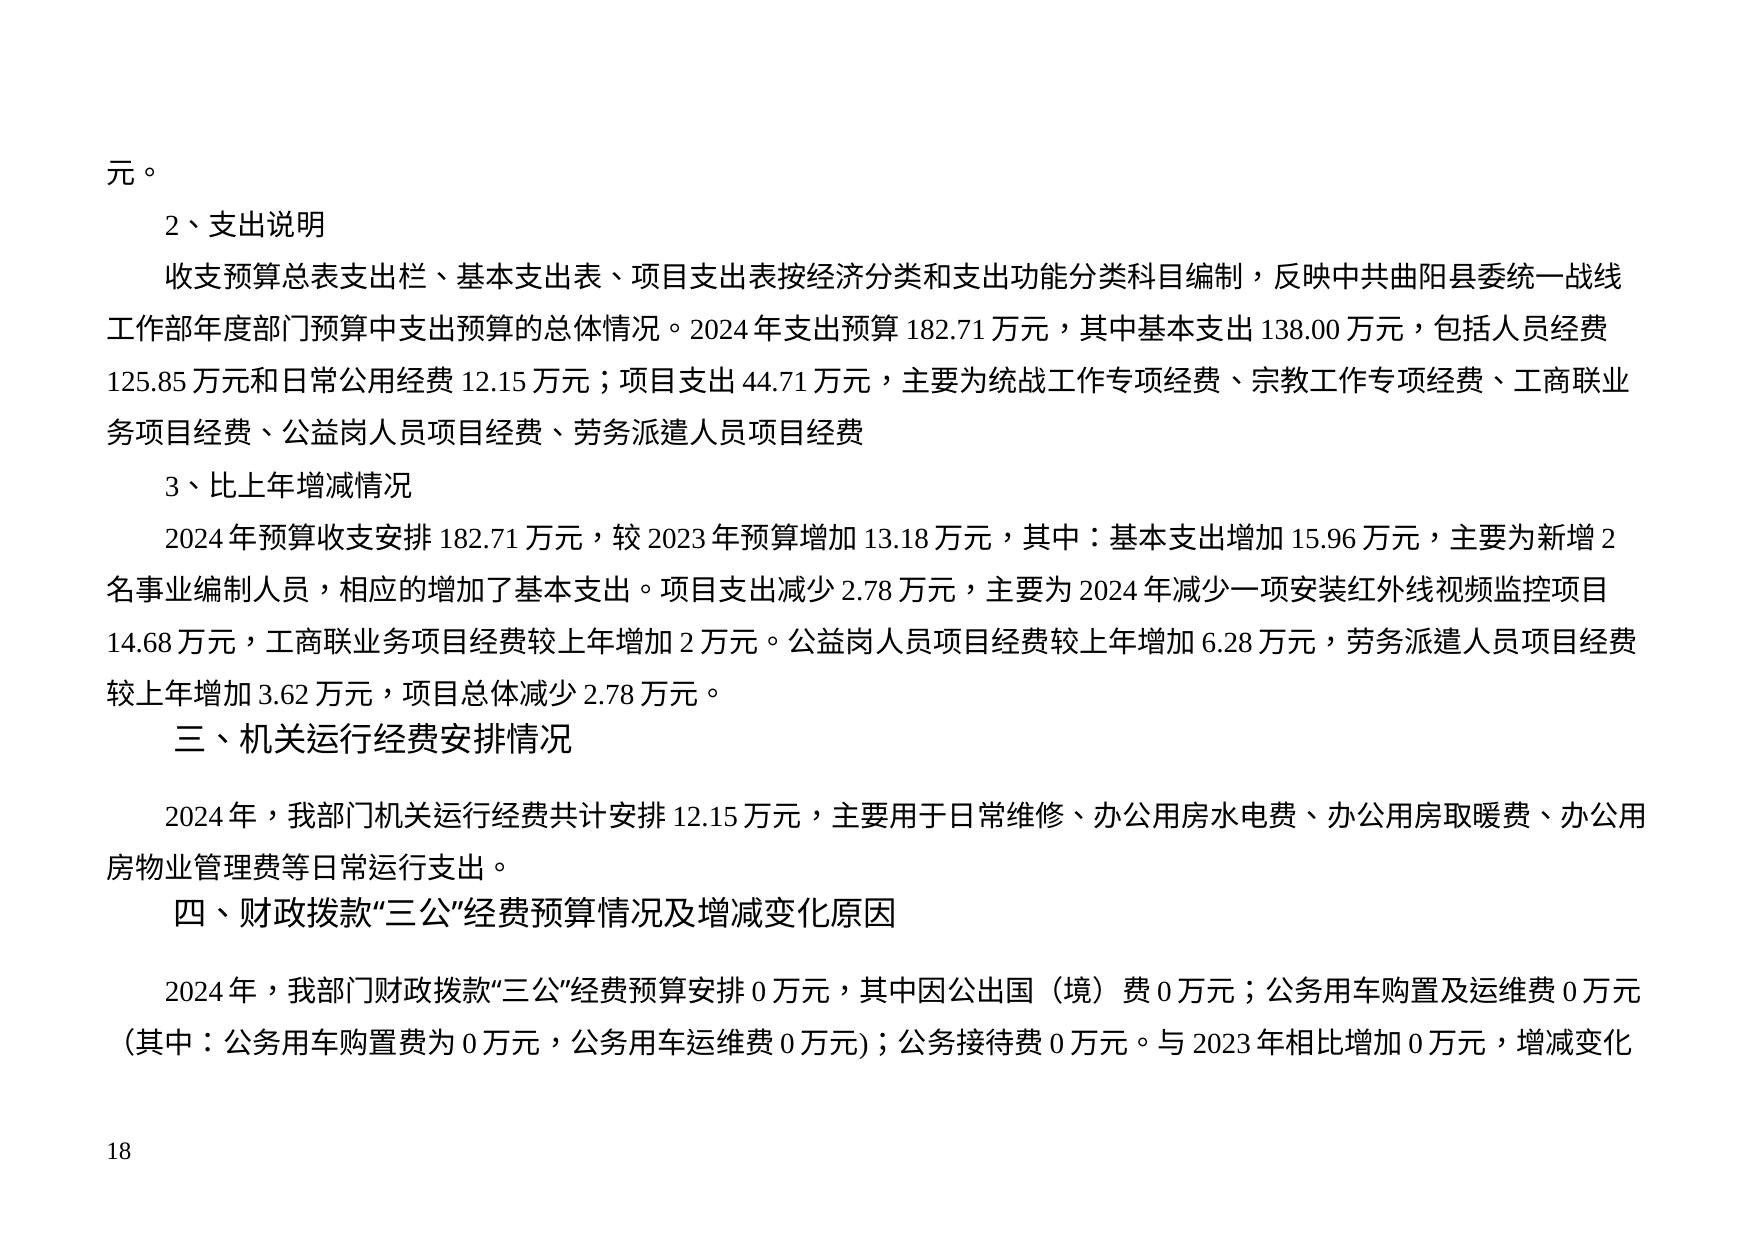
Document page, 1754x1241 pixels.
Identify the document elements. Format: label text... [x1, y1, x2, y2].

text 2024年，我部门机关运行经费共计安排12.15万元，主要用于日常维修、办公用房水电费、办公用房取暖费、办公用房物业管理费等日常运行支出。 [106, 785, 1648, 889]
text 收支预算总表支出栏、基本支出表、项目支出表按经济分类和支出功能分类科目编制，反映中共曲阳县委统一战线工作部年度部门预算中支出预算的总体情况。2024年支出预算182.71万元，其中基本支出138.00万元，包括人员经费125.85万元和日常公用经费12.15万元；项目支出44.71万元，主要为统战工作专项经费、宗教工作专项经费、工商联业务项目经费、公益岗人员项目经费、劳务派遣人员项目经费 [106, 246, 1648, 454]
text 2、支出说明 [106, 194, 1648, 246]
text 三、机关运行经费安排情况 [106, 716, 1648, 761]
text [106, 959, 1648, 1063]
text 3、比上年增减情况 [106, 454, 1648, 506]
text 四、财政拨款“三公”经费预算情况及增减变化原因 [106, 890, 1648, 936]
text 2024年预算收支安排182.71万元，较2023年预算增加13.18万元，其中：基本支出增加15.96万元，主要为新增2名事业编制人员，相应的增加了基本支出。项目支出减少2.78万元，主要为2024年减少一项安装红外线视频监控项目14.68万元，工商联业务项目经费较上年增加2万元。公益岗人员项目经费较上年增加6.28万元，劳务派遣人员项目经费较上年增加3.62万元，项目总体减少2.78万元。 [106, 506, 1648, 715]
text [106, 142, 1648, 194]
